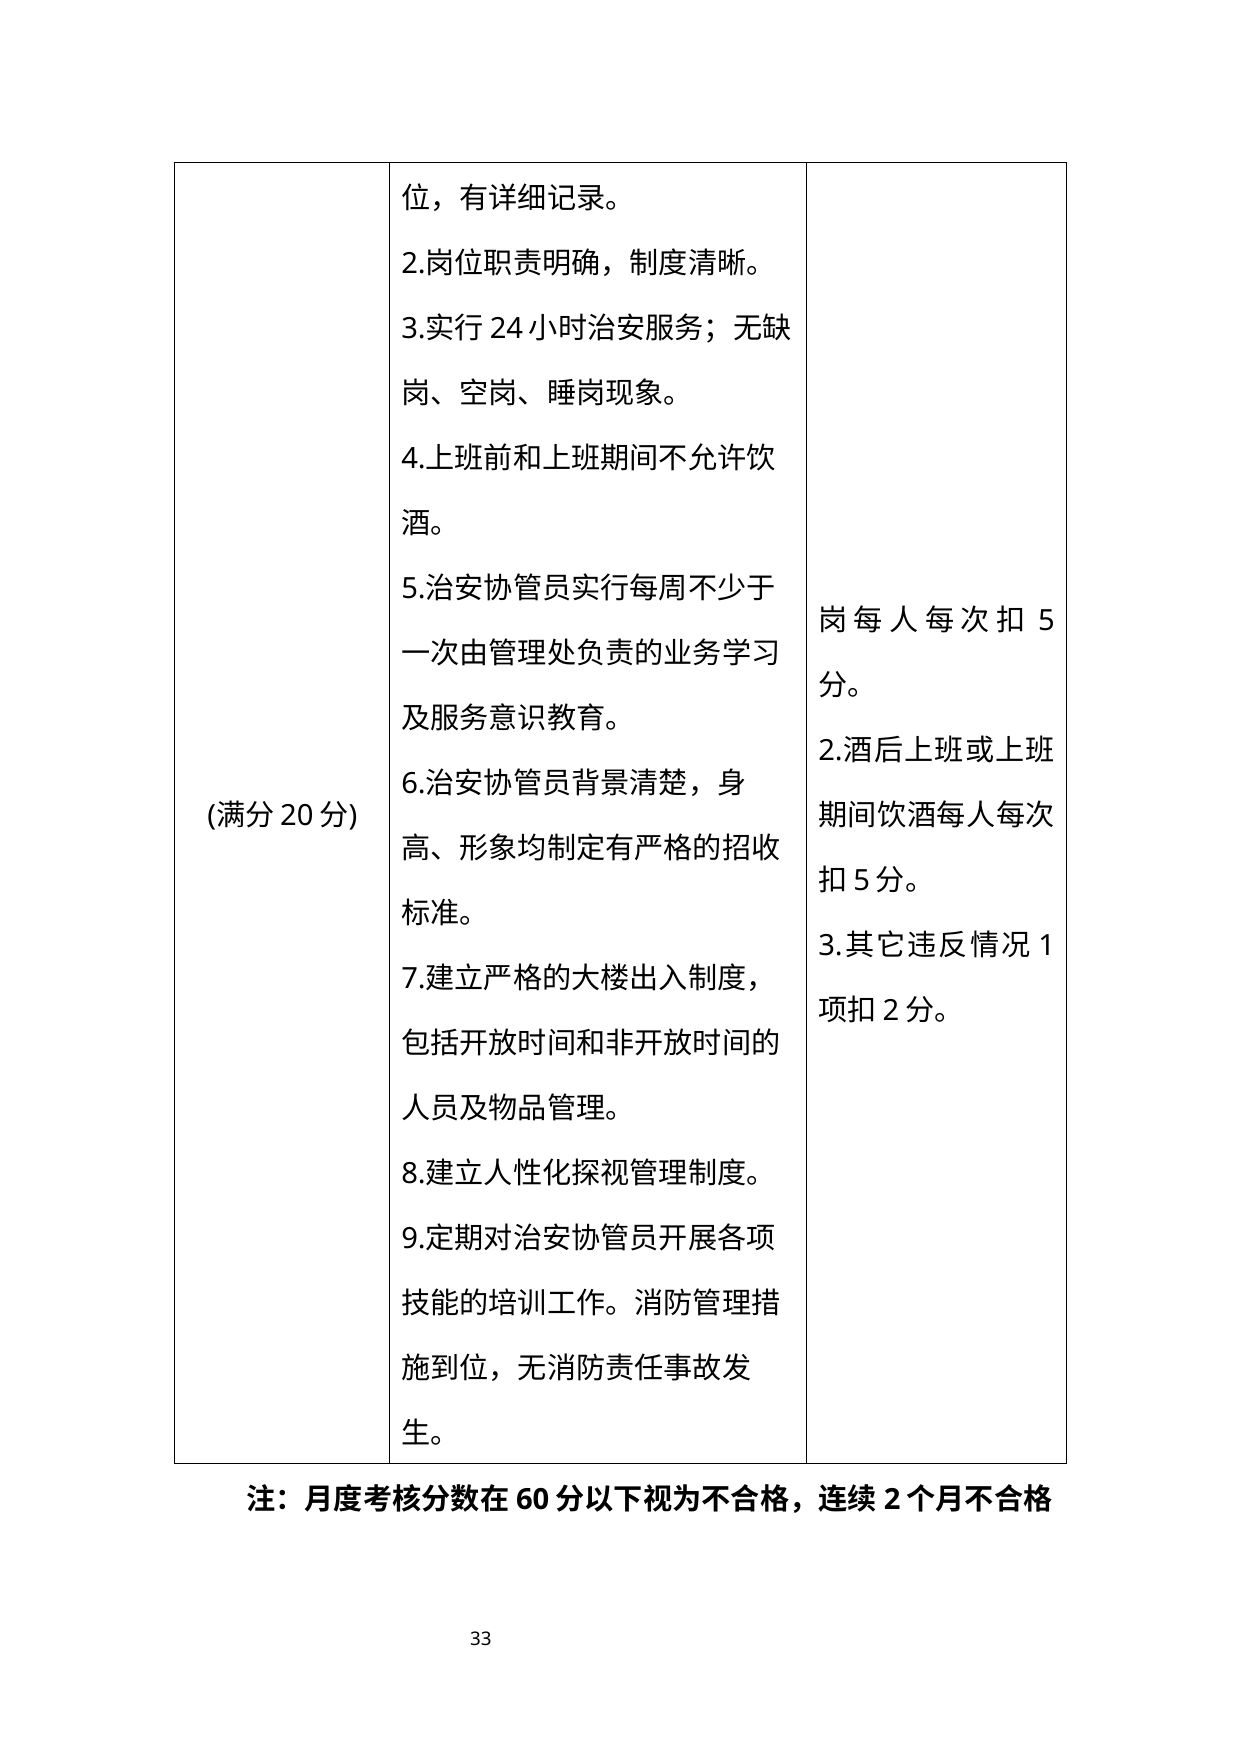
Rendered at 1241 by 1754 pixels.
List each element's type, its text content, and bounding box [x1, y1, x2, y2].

table_cell 保安服务标准(满分20分) [175, 163, 389, 1463]
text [187, 1464, 1053, 1529]
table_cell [390, 163, 806, 1463]
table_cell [807, 163, 1066, 1463]
